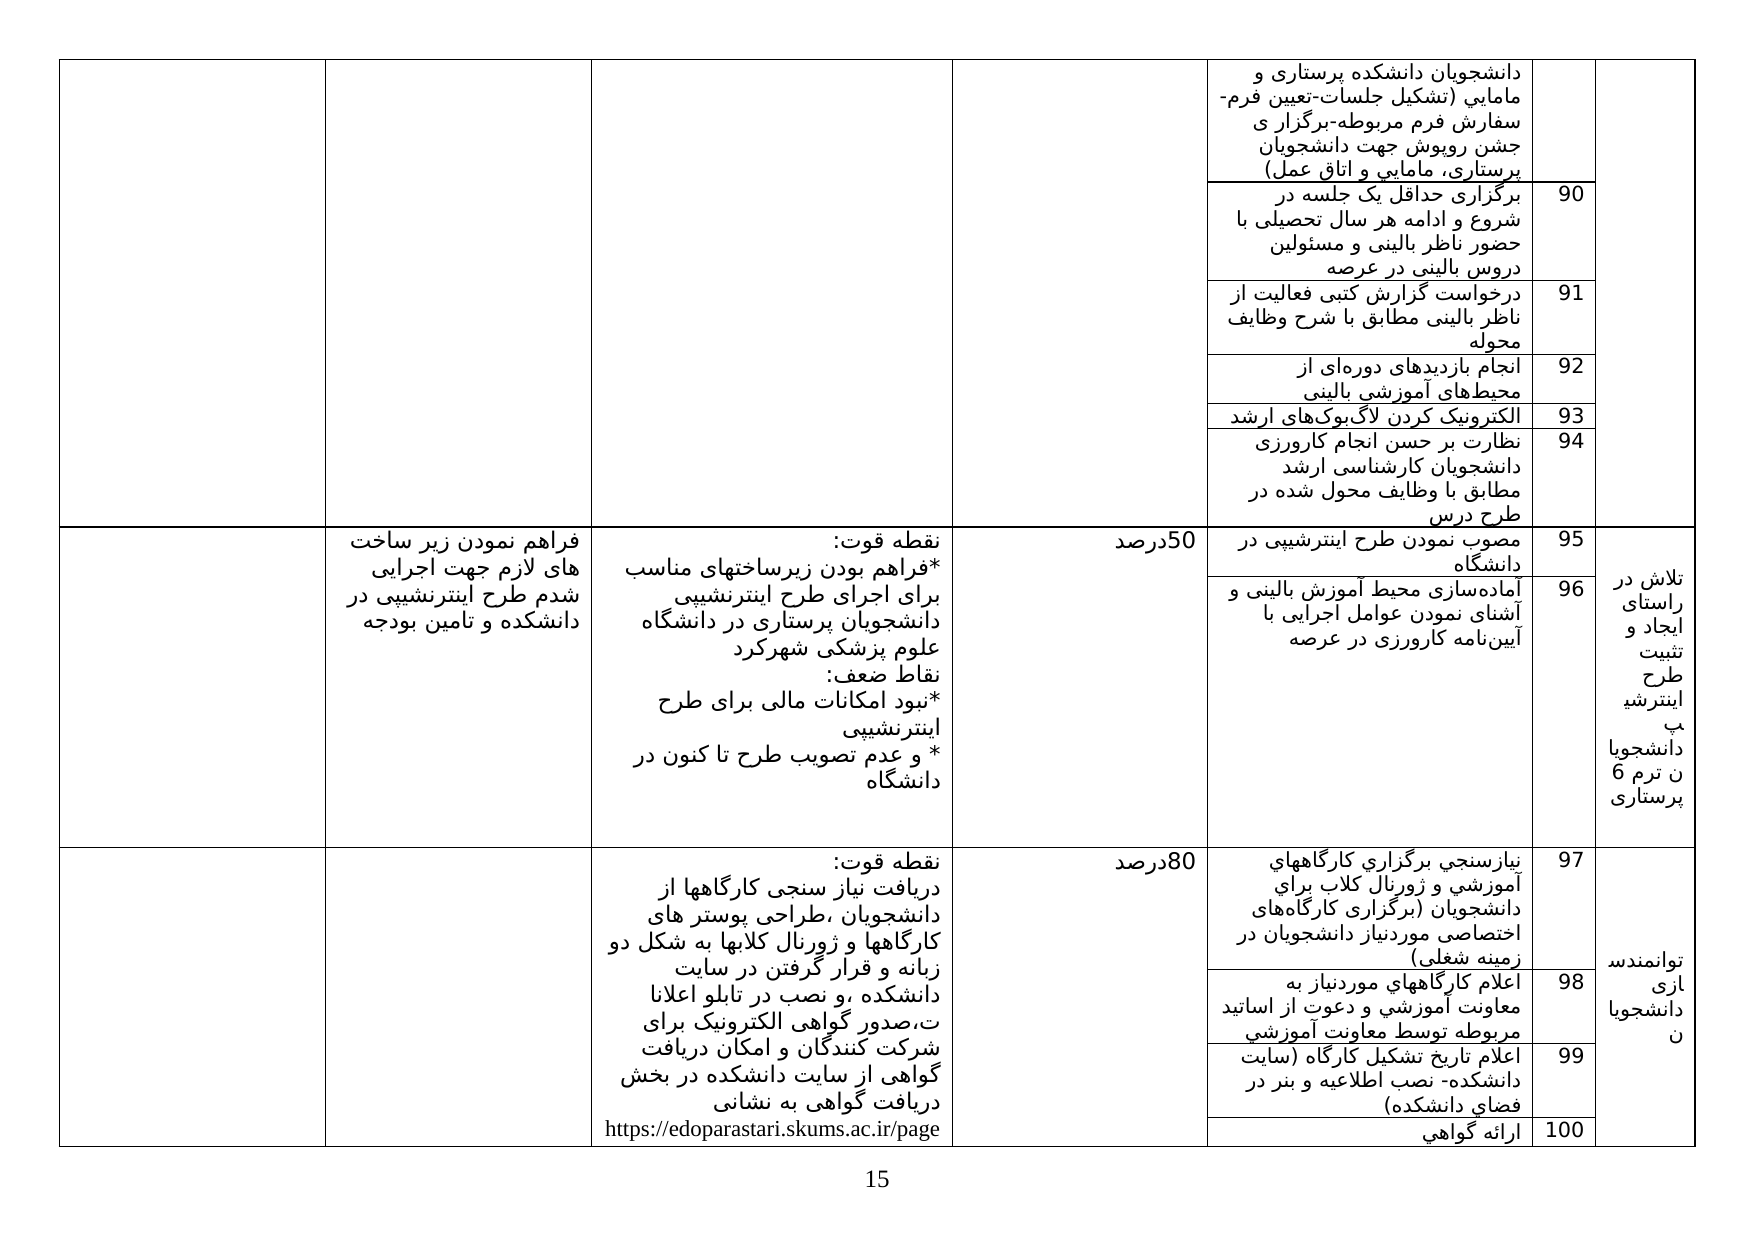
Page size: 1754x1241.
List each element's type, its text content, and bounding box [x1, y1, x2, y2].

table_cell 89 [1533, 60, 1595, 181]
table_cell درخواست گزارش کتبی فعالیت از ناظر بالینی مطابق با شرح وظایف محوله [1208, 281, 1532, 353]
table_cell تلاش در راستای ایجاد و تثبیت طرح اینترشیپ دانشجویان ترم 6 پرستاری [1596, 528, 1694, 847]
table_cell 92 [1533, 355, 1595, 403]
table_cell 100 [1533, 1118, 1595, 1146]
table_cell [326, 848, 591, 1146]
table_cell 97 [1533, 848, 1595, 969]
table_cell 80درصد [953, 848, 1207, 1146]
table_cell اعلام تاريخ تشكيل كارگاه (سايت دانشكده- نصب اطلاعيه و بنر در فضاي دانشكده) [1208, 1044, 1532, 1117]
table_cell 95 [1533, 528, 1595, 576]
table_cell 91 [1533, 281, 1595, 353]
table_cell برگزاری حداقل یک جلسه در شروع و ادامه هر سال تحصیلی با حضور ناظر بالینی و مسئولین دروس بالینی در عرصه [1208, 183, 1532, 279]
table_cell نيازسنجي برگزاري كارگاههاي آموزشي و ژورنال کلاب براي دانشجويان (برگزاری کارگاه‌های اختصاصی موردنیاز دانشجویان در زمینه شغلی) [1208, 848, 1532, 969]
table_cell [1208, 60, 1532, 181]
table_cell نقطه قوت: دریافت نیاز سنجی کارگاهها از دانشجویان ،طراحی پوستر های کارگاهها و ژورنال کلابها به شکل دو زبانه و قرار گرفتن در سایت دانشکده ،و نصب در تابلو اعلانا ت،صدور گواهی الکترونیک برای شرکت کنندگان و امکان دریافت گواهی از سایت دانشکده در بخش دریافت گواهی به نشانی https://edoparastari.skums.ac.ir/page-edoparastari/fa/170/form/pId29146 [592, 848, 952, 1146]
table_cell مصوب نمودن طرح اینترشیپی در دانشگاه [1208, 528, 1532, 576]
table_cell 93 [1533, 404, 1595, 428]
table_cell 99 [1533, 1044, 1595, 1117]
table_cell نقطه قوت: *فراهم بودن زیرساختهای مناسب برای اجرای طرح اینترنشیپی دانشجویان پرستاری در دانشگاه علوم پزشکی شهرکرد نقاط ضعف: *نبود امکانات مالی برای طرح اینترنشیپی * و عدم تصویب طرح تا کنون در دانشگاه [592, 528, 952, 847]
table_cell الکترونیک کردن لاگ‌بوک‌های ارشد [1208, 404, 1532, 428]
table_cell 50درصد [953, 528, 1207, 847]
table_cell 96 [1533, 577, 1595, 847]
table_cell نظارت بر حسن انجام کارورزی دانشجویان کارشناسی ارشد مطابق با وظایف محول شده در طرح درس [1208, 429, 1532, 526]
table_cell 94 [1533, 429, 1595, 526]
table_cell 98 [1533, 970, 1595, 1043]
table_cell [60, 528, 325, 847]
table_cell فراهم نمودن زیر ساخت های لازم جهت اجرایی شدم طرح اینترنشیپی در دانشکده و تامین بودجه [326, 528, 591, 847]
table_cell [60, 848, 325, 1146]
table_cell انجام بازدیدهای دوره‌ای از محیط‌های آموزشی بالینی [1208, 355, 1532, 403]
table_cell توانمندسازی دانشجویان [1596, 848, 1694, 1146]
table_cell آماده‌سازی محیط آموزش بالینی و آشنای نمودن عوامل اجرایی با آیین‌نامه کارورزی در عرصه [1208, 577, 1532, 847]
table_cell اعلام كارگاههاي موردنیاز به معاونت آموزشي و دعوت از اساتيد مربوطه توسط معاونت آموزشي [1208, 970, 1532, 1043]
table_cell 90 [1533, 183, 1595, 279]
table_cell ارائه گواهي [1208, 1118, 1532, 1146]
